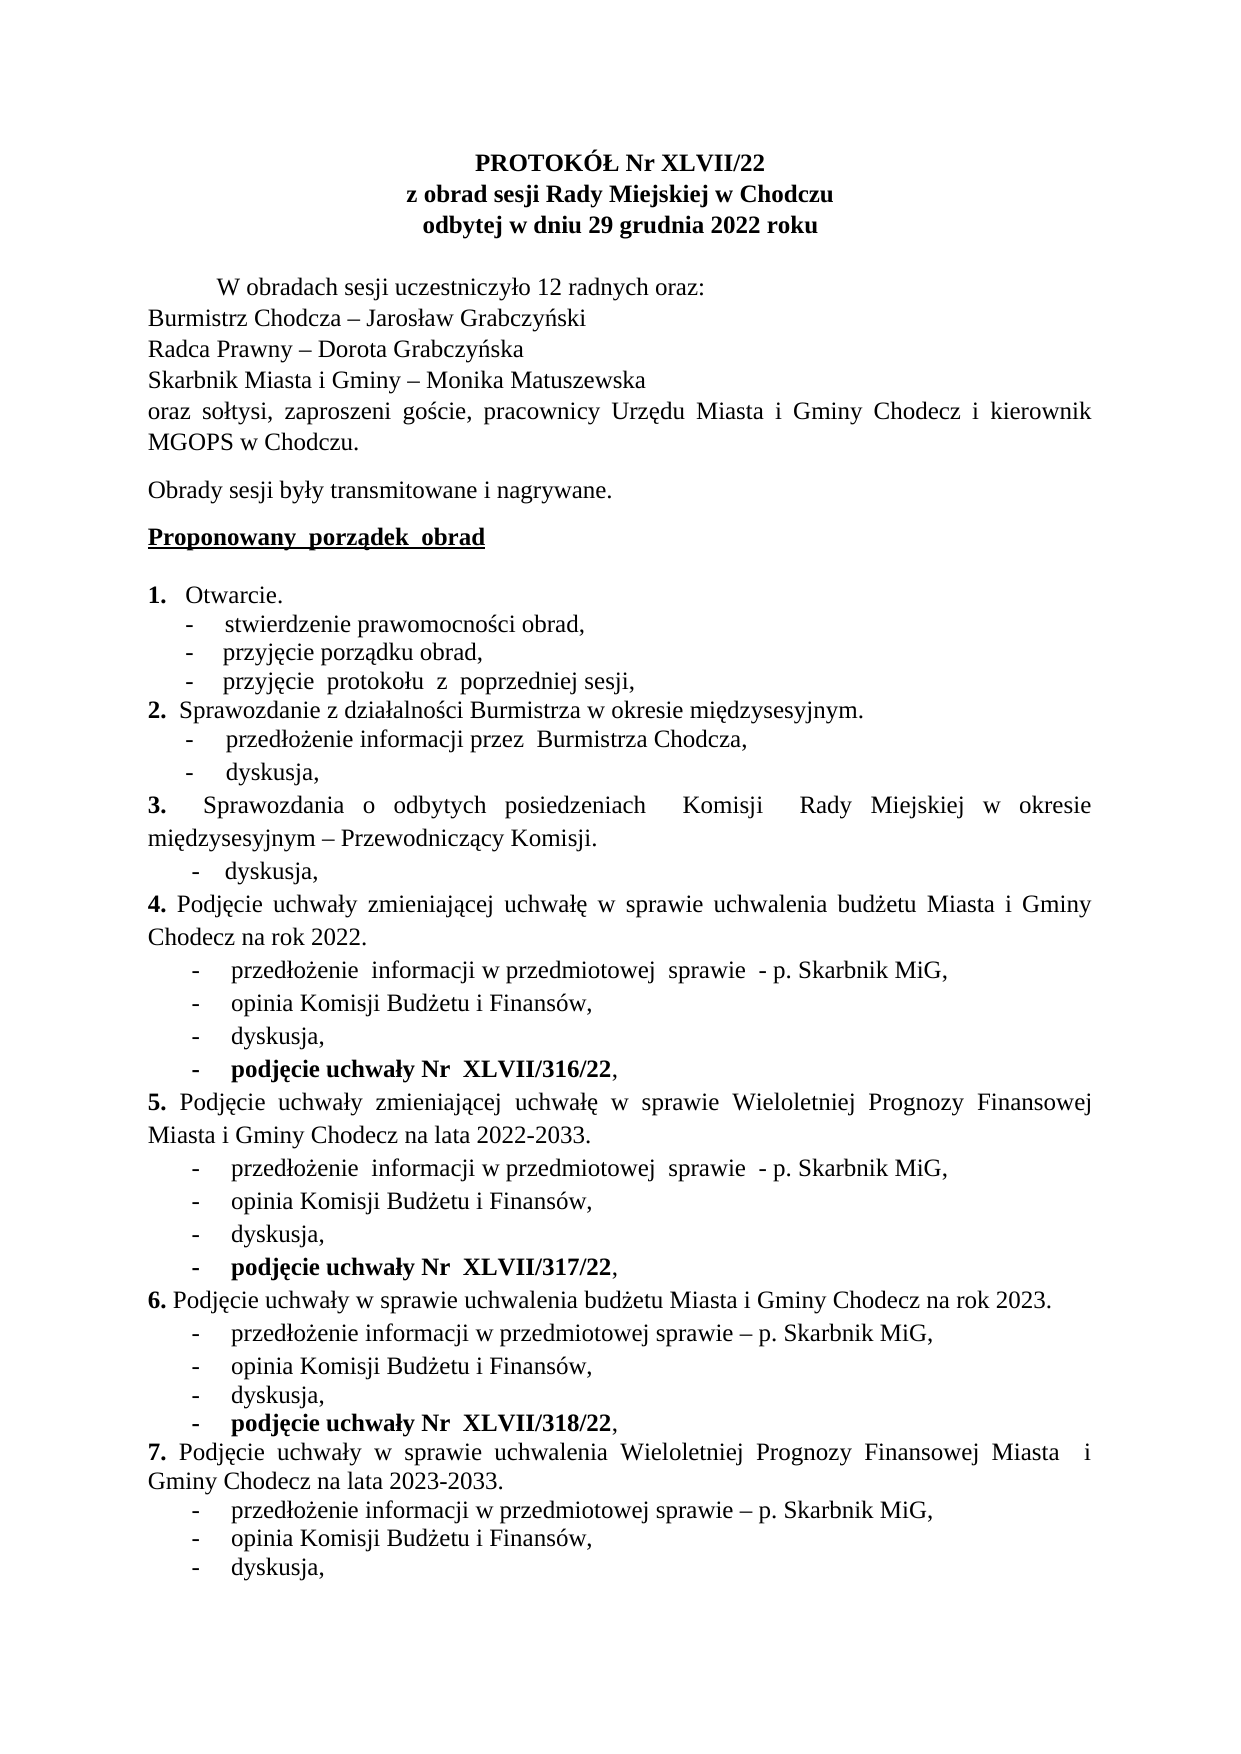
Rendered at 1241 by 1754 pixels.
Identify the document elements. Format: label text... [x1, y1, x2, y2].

text 3. Sprawozdania o odbytych posiedzeniach Komisji Rady Miejskiej w okresie międzysesyjnym – Przewodniczący Komisji. [148, 790, 1093, 851]
text - przedłożenie informacji w przedmiotowej sprawie – p. Skarbnik MiG, [148, 1318, 1093, 1347]
text - dyskusja, [148, 1380, 1093, 1408]
text Proponowany porządek obrad [148, 522, 1093, 551]
text - dyskusja, [148, 1219, 1093, 1248]
list Otwarcie. [148, 580, 1093, 609]
text - przedłożenie informacji w przedmiotowej sprawie - p. Skarbnik MiG, [148, 1153, 1093, 1182]
text W obradach sesji uczestniczyło 12 radnych oraz: [148, 272, 1093, 301]
text - przedłożenie informacji w przedmiotowej sprawie – p. Skarbnik MiG, [148, 1495, 1093, 1523]
text Radca Prawny – Dorota Grabczyńska [148, 334, 1093, 363]
text PROTOKÓŁ Nr XLVII/22 [148, 148, 1093, 176]
text 4. Podjęcie uchwały zmieniającej uchwałę w sprawie uchwalenia budżetu Miasta i Gminy Chodecz na rok 2022. [148, 889, 1093, 951]
text odbytej w dniu 29 grudnia 2022 roku [148, 210, 1093, 238]
text - opinia Komisji Budżetu i Finansów, [148, 1351, 1093, 1380]
text 7. Podjęcie uchwały w sprawie uchwalenia Wieloletniej Prognozy Finansowej Miasta i Gminy Chodecz na lata 2023-2033. [148, 1437, 1093, 1495]
list przyjęcie protokołu z poprzedniej sesji, [185, 666, 1093, 695]
text - podjęcie uchwały Nr XLVII/316/22, [148, 1054, 1093, 1083]
text - opinia Komisji Budżetu i Finansów, [148, 1523, 1093, 1552]
list przyjęcie porządku obrad, [185, 637, 1093, 666]
text - dyskusja, [148, 1021, 1093, 1049]
text Burmistrz Chodcza – Jarosław Grabczyński [148, 303, 1093, 332]
text - dyskusja, [148, 856, 1093, 884]
text Obrady sesji były transmitowane i nagrywane. [148, 475, 1093, 503]
text - opinia Komisji Budżetu i Finansów, [148, 988, 1093, 1017]
text 5. Podjęcie uchwały zmieniającej uchwałę w sprawie Wieloletniej Prognozy Finansowej Miasta i Gminy Chodecz na lata 2022-2033. [148, 1087, 1093, 1149]
list dyskusja, [185, 757, 1093, 785]
text - dyskusja, [148, 1552, 1093, 1581]
text 2. Sprawozdanie z działalności Burmistrza w okresie międzysesyjnym. [148, 695, 1093, 724]
text z obrad sesji Rady Miejskiej w Chodczu [148, 179, 1093, 207]
text Skarbnik Miasta i Gminy – Monika Matuszewska [148, 365, 1093, 394]
text 6. Podjęcie uchwały w sprawie uchwalenia budżetu Miasta i Gminy Chodecz na rok 2023. [148, 1285, 1093, 1314]
text oraz sołtysi, zaproszeni goście, pracownicy Urzędu Miasta i Gminy Chodecz i kierownik MGOPS w Chodczu. [148, 396, 1093, 456]
text - opinia Komisji Budżetu i Finansów, [148, 1186, 1093, 1215]
text - podjęcie uchwały Nr XLVII/317/22, [148, 1252, 1093, 1281]
text - podjęcie uchwały Nr XLVII/318/22, [148, 1408, 1093, 1437]
text - stwierdzenie prawomocności obrad, [185, 609, 1093, 637]
list przedłożenie informacji przez Burmistrza Chodcza, [185, 724, 1093, 752]
text - przedłożenie informacji w przedmiotowej sprawie - p. Skarbnik MiG, [148, 955, 1093, 983]
